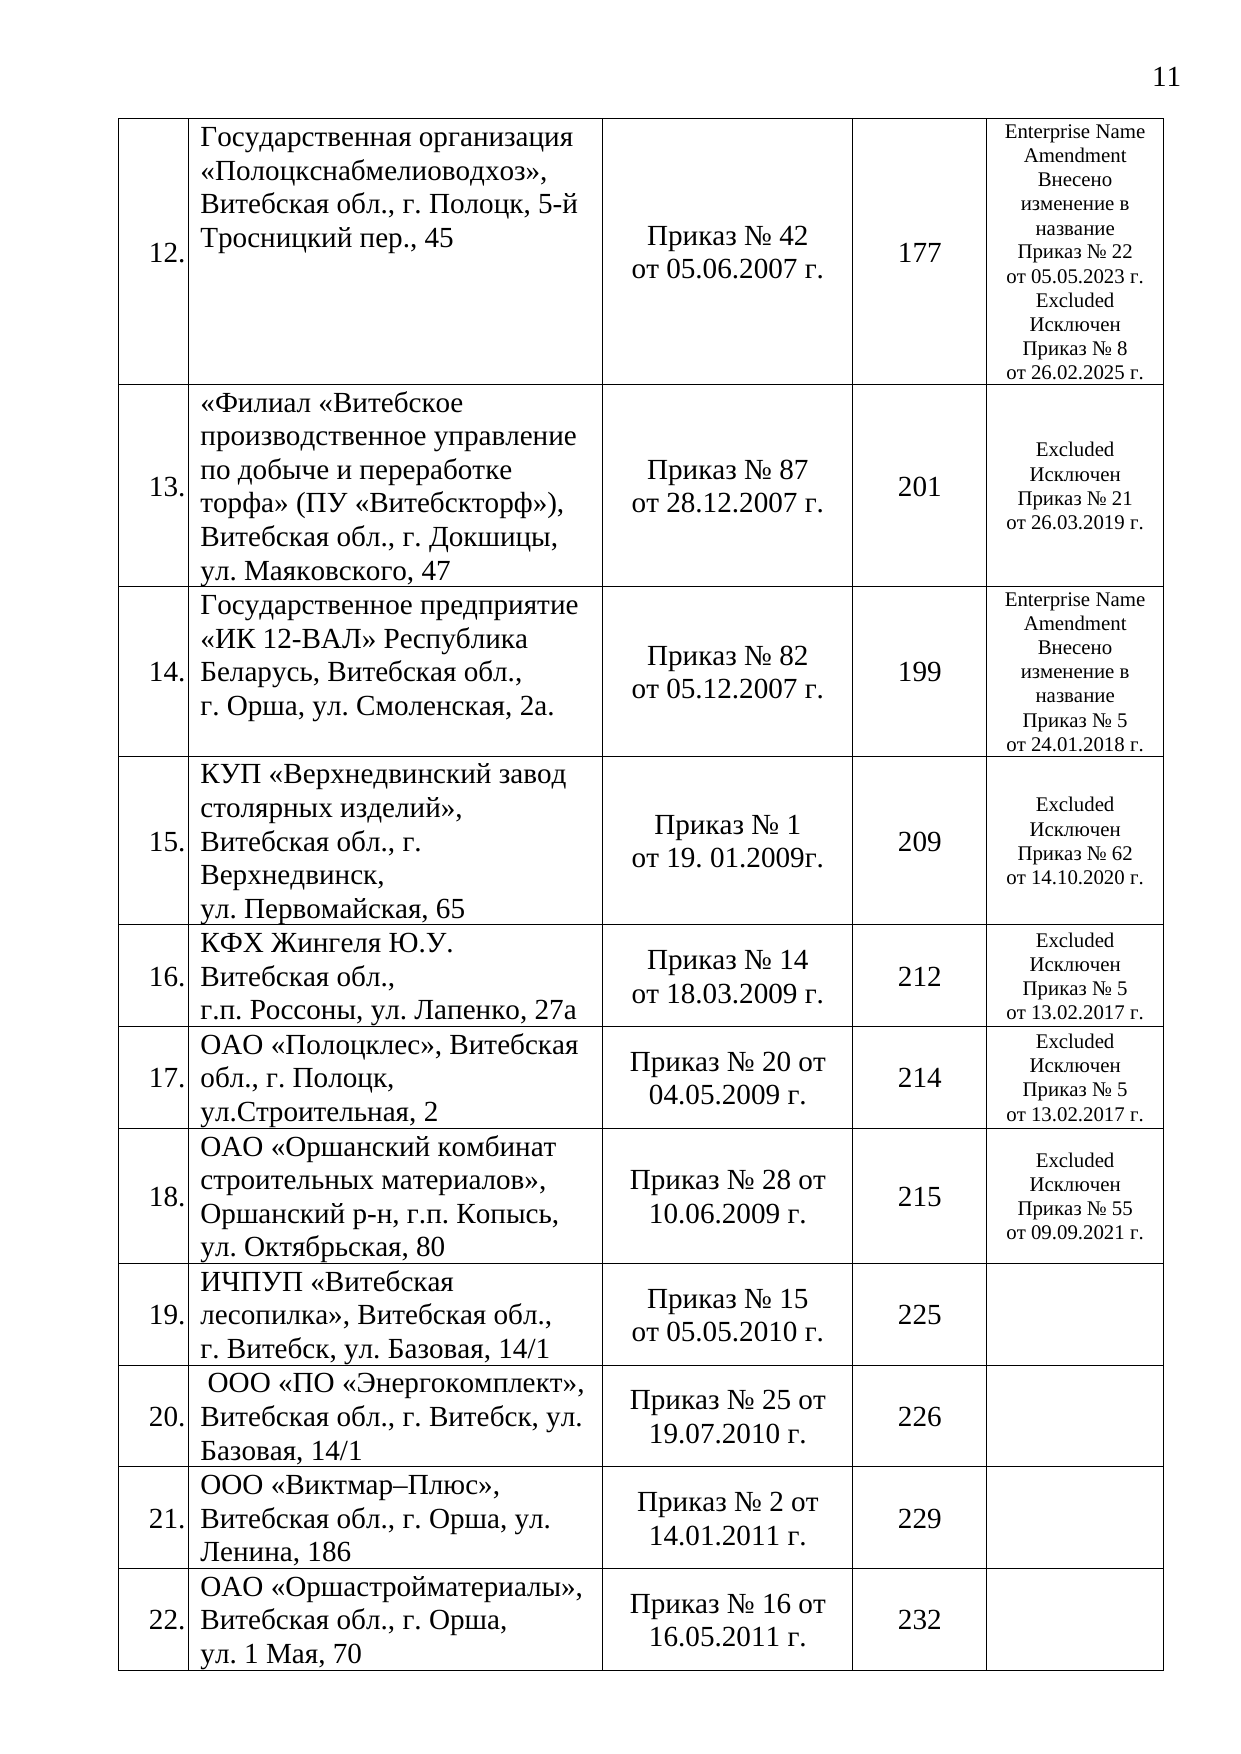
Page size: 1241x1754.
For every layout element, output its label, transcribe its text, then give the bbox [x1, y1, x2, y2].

table_cell ООО «Виктмар–Плюс», Витебская обл., г. Орша, ул. Ленина, 186 [189, 1467, 602, 1568]
table_cell [119, 925, 188, 1026]
table_cell 232 [853, 1569, 986, 1669]
table_cell 199 [853, 587, 986, 756]
table_cell [119, 757, 188, 924]
table_cell Приказ № 16 от 16.05.2011 г. [603, 1569, 852, 1669]
table_cell Приказ № 42 от 05.06.2007 г. [603, 119, 852, 384]
table_cell ОАО «Полоцклес», Витебская обл., г. Полоцк, ул.Строительная, 2 [189, 1027, 602, 1128]
table_cell Государственное предприятие «ИК 12-ВАЛ» Республика Беларусь, Витебская обл., г. Орша, ул. Смоленская, 2а. [189, 587, 602, 756]
table_cell [119, 1129, 188, 1263]
table_cell [987, 1366, 1163, 1466]
table_cell «Филиал «Витебское производственное управление по добыче и переработке торфа» (ПУ «Витебскторф»), Витебская обл., г. Докшицы, ул. Маяковского, 47 [189, 385, 602, 586]
table_cell Приказ № 87 от 28.12.2007 г. [603, 385, 852, 586]
table_cell 201 [853, 385, 986, 586]
table_cell [987, 1264, 1163, 1364]
table_cell [119, 1569, 188, 1669]
table_cell [987, 1467, 1163, 1568]
table_cell ИЧПУП «Витебская лесопилка», Витебская обл., г. Витебск, ул. Базовая, 14/1 [189, 1264, 602, 1364]
table_cell [119, 119, 188, 384]
table_cell Excluded Исключен Приказ № 21 от 26.03.2019 г. [987, 385, 1163, 586]
table_cell [119, 1027, 188, 1128]
table_cell Enterprise Name Amendment Внесено изменение в название Приказ № 5 от 24.01.2018 г. [987, 587, 1163, 756]
table_cell Приказ № 2 от 14.01.2011 г. [603, 1467, 852, 1568]
table_cell 209 [853, 757, 986, 924]
table_cell [119, 1366, 188, 1466]
table_cell [987, 1569, 1163, 1669]
table_cell Excluded Исключен Приказ № 5 от 13.02.2017 г. [987, 925, 1163, 1026]
table_cell Приказ № 15 от 05.05.2010 г. [603, 1264, 852, 1364]
table_cell Приказ № 28 от 10.06.2009 г. [603, 1129, 852, 1263]
table_cell 177 [853, 119, 986, 384]
table_cell Excluded Исключен Приказ № 62 от 14.10.2020 г. [987, 757, 1163, 924]
table_cell Приказ № 82 от 05.12.2007 г. [603, 587, 852, 756]
table_cell [119, 385, 188, 586]
table_cell 229 [853, 1467, 986, 1568]
table_cell Excluded Исключен Приказ № 5 от 13.02.2017 г. [987, 1027, 1163, 1128]
table_cell Excluded Исключен Приказ № 55 от 09.09.2021 г. [987, 1129, 1163, 1263]
table_cell КФХ Жингеля Ю.У. Витебская обл., г.п. Россоны, ул. Лапенко, 27а [189, 925, 602, 1026]
table_cell ОАО «Оршанский комбинат строительных материалов», Оршанский р-н, г.п. Копысь, ул. Октябрьская, 80 [189, 1129, 602, 1263]
table_cell 214 [853, 1027, 986, 1128]
table_cell [119, 1467, 188, 1568]
table_cell 225 [853, 1264, 986, 1364]
table_cell Приказ № 14 от 18.03.2009 г. [603, 925, 852, 1026]
table_cell Приказ № 1 от 19. 01.2009г. [603, 757, 852, 924]
table_cell 212 [853, 925, 986, 1026]
table_cell Государственная организация «Полоцкснабмелиоводхоз», Витебская обл., г. Полоцк, 5-й Тросницкий пер., 45 [189, 119, 602, 384]
table_cell КУП «Верхнедвинский завод столярных изделий», Витебская обл., г. Верхнедвинск, ул. Первомайская, 65 [189, 757, 602, 924]
table_cell Enterprise Name Amendment Внесено изменение в название Приказ № 22 от 05.05.2023 г. Excluded Исключен Приказ № 8 от 26.02.2025 г. [987, 119, 1163, 384]
table_cell 215 [853, 1129, 986, 1263]
table_cell ОАО «Оршастройматериалы», Витебская обл., г. Орша, ул. 1 Мая, 70 [189, 1569, 602, 1669]
table_cell [119, 587, 188, 756]
table_cell ООО «ПО «Энергокомплект», Витебская обл., г. Витебск, ул. Базовая, 14/1 [189, 1366, 602, 1466]
table_cell 226 [853, 1366, 986, 1466]
table_cell [119, 1264, 188, 1364]
table_cell Приказ № 20 от 04.05.2009 г. [603, 1027, 852, 1128]
table_cell Приказ № 25 от 19.07.2010 г. [603, 1366, 852, 1466]
